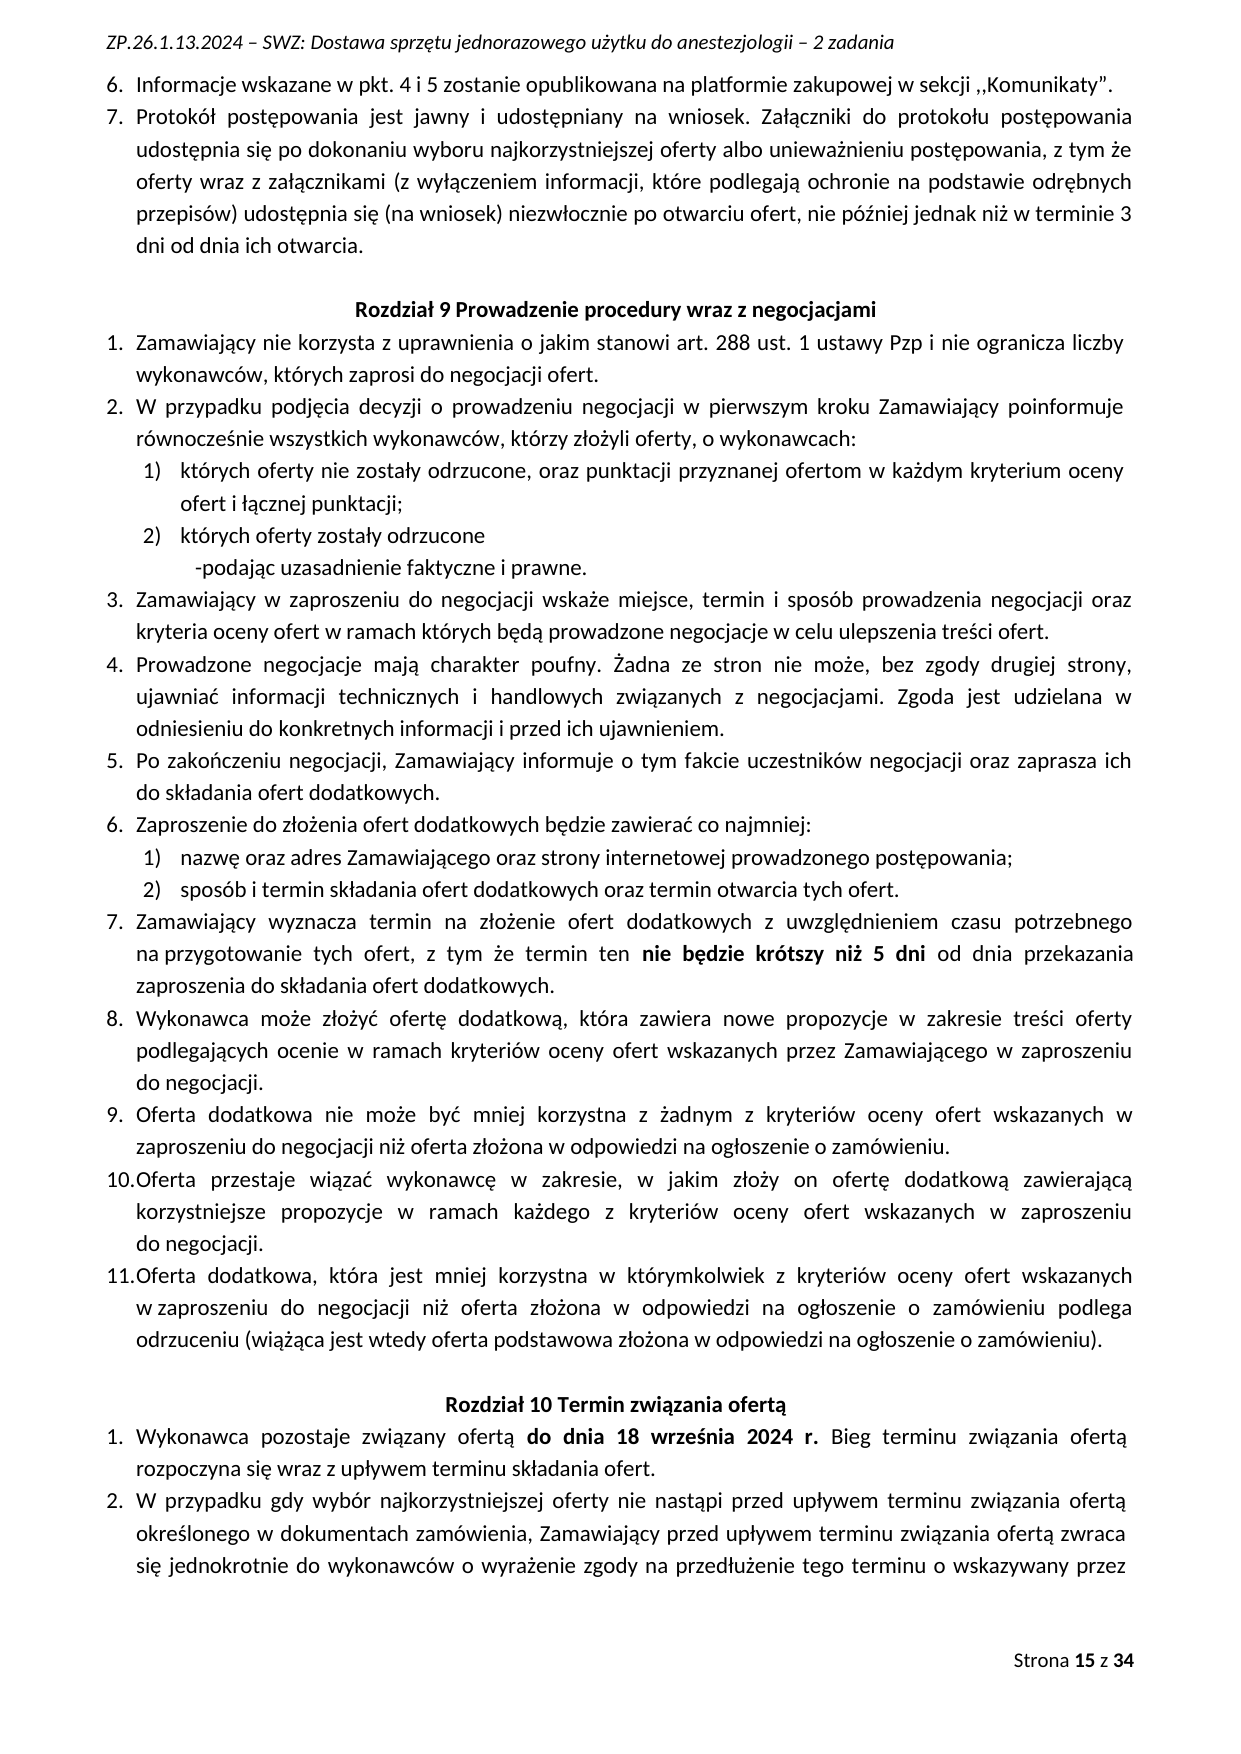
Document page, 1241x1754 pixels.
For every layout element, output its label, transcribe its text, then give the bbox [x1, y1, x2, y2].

list Prowadzone negocjacje mają charakter poufny. Żadna ze stron nie może, bez zgody drugiej strony, ujawniać informacji technicznych i handlowych związanych z negocjacjami. Zgoda jest udzielana w odniesieniu do konkretnych informacji i przed ich ujawnieniem. [106, 650, 1134, 742]
list -podając uzasadnienie faktyczne i prawne. [195, 553, 1126, 581]
text Rozdział 10 Termin związania ofertą [106, 1390, 1126, 1418]
list W przypadku podjęcia decyzji o prowadzeniu negocjacji w pierwszym kroku Zamawiający poinformuje równocześnie wszystkich wykonawców, którzy złożyli oferty, o wykonawcach: [106, 392, 1126, 452]
list Oferta dodatkowa nie może być mniej korzystna z żadnym z kryteriów oceny ofert wskazanych w zaproszeniu do negocjacji niż oferta złożona w odpowiedzi na ogłoszenie o zamówieniu. [106, 1100, 1134, 1161]
list Informacje wskazane w pkt. 4 i 5 zostanie opublikowana na platformie zakupowej w sekcji ,,Komunikaty”. [106, 70, 1134, 98]
list sposób i termin składania ofert dodatkowych oraz termin otwarcia tych ofert. [143, 875, 1134, 903]
list Wykonawca pozostaje związany ofertą do dnia 18 września 2024 r. Bieg terminu związania ofertą rozpoczyna się wraz z upływem terminu składania ofert. [106, 1422, 1128, 1482]
text Rozdział 9 Prowadzenie procedury wraz z negocjacjami [106, 296, 1126, 324]
list Protokół postępowania jest jawny i udostępniany na wniosek. Załączniki do protokołu postępowania udostępnia się po dokonaniu wyboru najkorzystniejszej oferty albo unieważnieniu postępowania, z tym że oferty wraz z załącznikami (z wyłączeniem informacji, które podlegają ochronie na podstawie odrębnych przepisów) udostępnia się (na wniosek) niezwłocznie po otwarciu ofert, nie później jednak niż w terminie 3 dni od dnia ich otwarcia. [106, 102, 1134, 259]
list Wykonawca może złożyć ofertę dodatkową, która zawiera nowe propozycje w zakresie treści oferty podlegających ocenie w ramach kryteriów oceny ofert wskazanych przez Zamawiającego w zaproszeniu do negocjacji. [106, 1004, 1134, 1096]
list Zaproszenie do złożenia ofert dodatkowych będzie zawierać co najmniej: [106, 811, 1134, 839]
list nazwę oraz adres Zamawiającego oraz strony internetowej prowadzonego postępowania; [143, 843, 1134, 871]
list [106, 1487, 1128, 1579]
list których oferty nie zostały odrzucone, oraz punktacji przyznanej ofertom w każdym kryterium oceny ofert i łącznej punktacji; [143, 457, 1126, 517]
list Oferta dodatkowa, która jest mniej korzystna w którymkolwiek z kryteriów oceny ofert wskazanych w zaproszeniu do negocjacji niż oferta złożona w odpowiedzi na ogłoszenie o zamówieniu podlega odrzuceniu (wiążąca jest wtedy oferta podstawowa złożona w odpowiedzi na ogłoszenie o zamówieniu). [106, 1261, 1134, 1354]
list Zamawiający w zaproszeniu do negocjacji wskaże miejsce, termin i sposób prowadzenia negocjacji oraz kryteria oceny ofert w ramach których będą prowadzone negocjacje w celu ulepszenia treści ofert. [106, 585, 1134, 646]
list Oferta przestaje wiązać wykonawcę w zakresie, w jakim złoży on ofertę dodatkową zawierającą korzystniejsze propozycje w ramach każdego z kryteriów oceny ofert wskazanych w zaproszeniu do negocjacji. [106, 1165, 1134, 1257]
list Zamawiający wyznacza termin na złożenie ofert dodatkowych z uwzględnieniem czasu potrzebnego na przygotowanie tych ofert, z tym że termin ten nie będzie krótszy niż 5 dni od dnia przekazania zaproszenia do składania ofert dodatkowych. [106, 907, 1134, 999]
list Zamawiający nie korzysta z uprawnienia o jakim stanowi art. 288 ust. 1 ustawy Pzp i nie ogranicza liczby wykonawców, których zaprosi do negocjacji ofert. [106, 328, 1126, 388]
list których oferty zostały odrzucone [143, 521, 1126, 549]
list Po zakończeniu negocjacji, Zamawiający informuje o tym fakcie uczestników negocjacji oraz zaprasza ich do składania ofert dodatkowych. [106, 746, 1134, 806]
